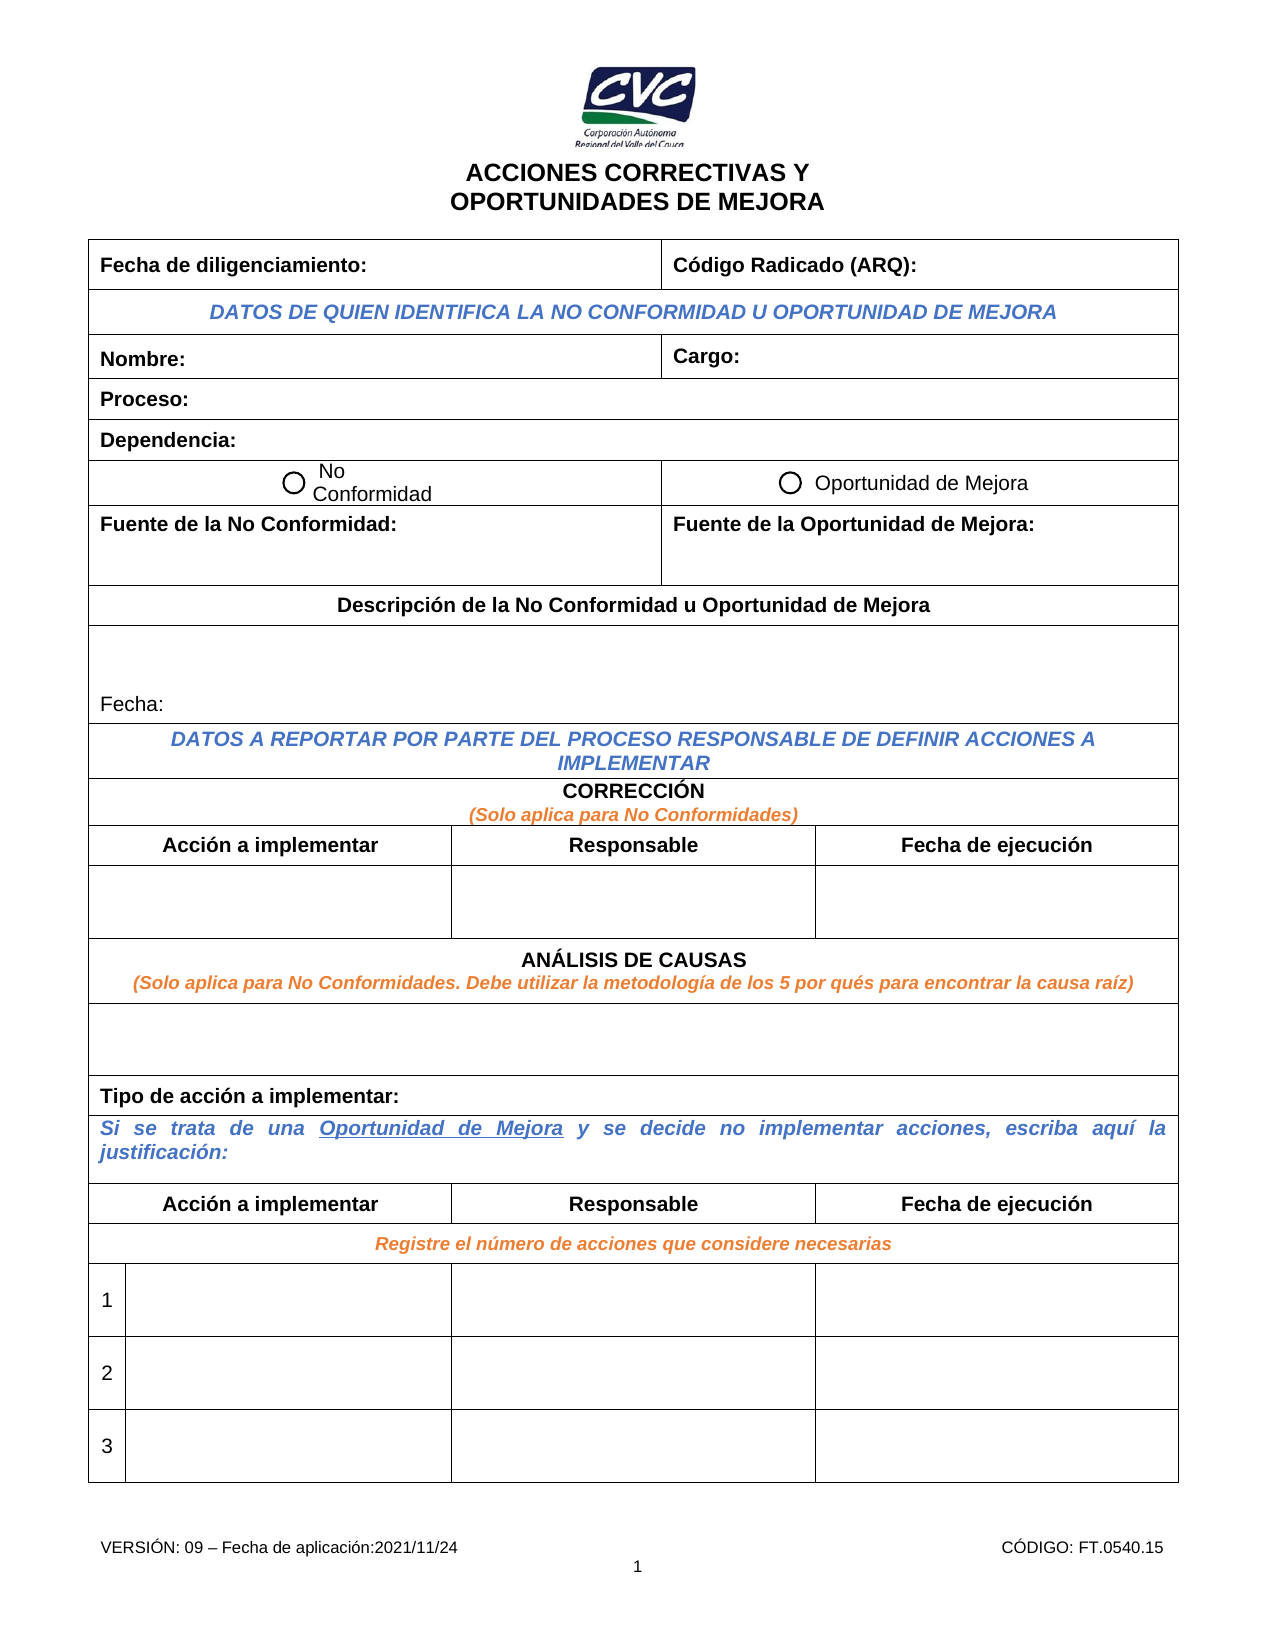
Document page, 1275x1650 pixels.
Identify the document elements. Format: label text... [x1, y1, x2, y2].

table_cell Acción a implementar [89, 826, 451, 865]
table_cell Fuente de la Oportunidad de Mejora: [662, 506, 1178, 585]
table_cell [452, 1264, 815, 1336]
table_cell [89, 866, 451, 938]
table_cell [816, 1264, 1178, 1336]
table_cell 1 [89, 1264, 125, 1336]
table_cell [126, 1410, 451, 1482]
table_cell [662, 461, 1178, 504]
table_cell DATOS DE QUIEN IDENTIFICA LA NO CONFORMIDAD U OPORTUNIDAD DE MEJORA [89, 290, 1178, 334]
table_cell 3 [89, 1410, 125, 1482]
table_header Código Radicado (ARQ): [662, 240, 1178, 289]
table_cell 2 [89, 1337, 125, 1409]
table_cell Fecha de ejecución [816, 826, 1178, 865]
table_header Fecha de diligenciamiento: [89, 240, 661, 289]
table_cell Registre el número de acciones que considere necesarias [89, 1224, 1178, 1263]
picture [573, 65, 696, 146]
table_cell [452, 1410, 815, 1482]
table_cell Acción a implementar [89, 1184, 451, 1223]
table_cell Dependencia: [89, 420, 1178, 460]
table_cell [452, 866, 815, 938]
table_cell [452, 1337, 815, 1409]
table_cell [89, 1004, 1178, 1075]
table_cell Fecha: [89, 626, 1178, 722]
table_cell [89, 461, 661, 504]
table_cell Tipo de acción a implementar: [89, 1076, 1178, 1115]
table_cell Responsable [452, 826, 815, 865]
table_cell Fuente de la No Conformidad: [89, 506, 661, 585]
table_cell Descripción de la No Conformidad u Oportunidad de Mejora [89, 586, 1178, 624]
table_cell Si se trata de una Oportunidad de Mejora y se decide no implementar acciones, escriba aquí la justificación: [89, 1116, 1178, 1183]
table_cell DATOS A REPORTAR POR PARTE DEL PROCESO RESPONSABLE DE DEFINIR ACCIONES A IMPLEMENTAR [89, 724, 1178, 778]
table_cell [126, 1264, 451, 1336]
table_cell Proceso: [89, 379, 1178, 419]
table_cell Fecha de ejecución [816, 1184, 1178, 1223]
table_cell ANÁLISIS DE CAUSAS (Solo aplica para No Conformidades. Debe utilizar la metodología de los 5 por qués para encontrar la causa raíz) [89, 939, 1178, 1002]
table_cell [126, 1337, 451, 1409]
table_cell [816, 1337, 1178, 1409]
table_cell Responsable [452, 1184, 815, 1223]
table_cell CORRECCIÓN (Solo aplica para No Conformidades) [89, 779, 1178, 825]
table_cell [816, 1410, 1178, 1482]
table_cell [816, 866, 1178, 938]
table_cell Cargo: [662, 335, 1178, 378]
table_cell Nombre: [89, 335, 661, 378]
